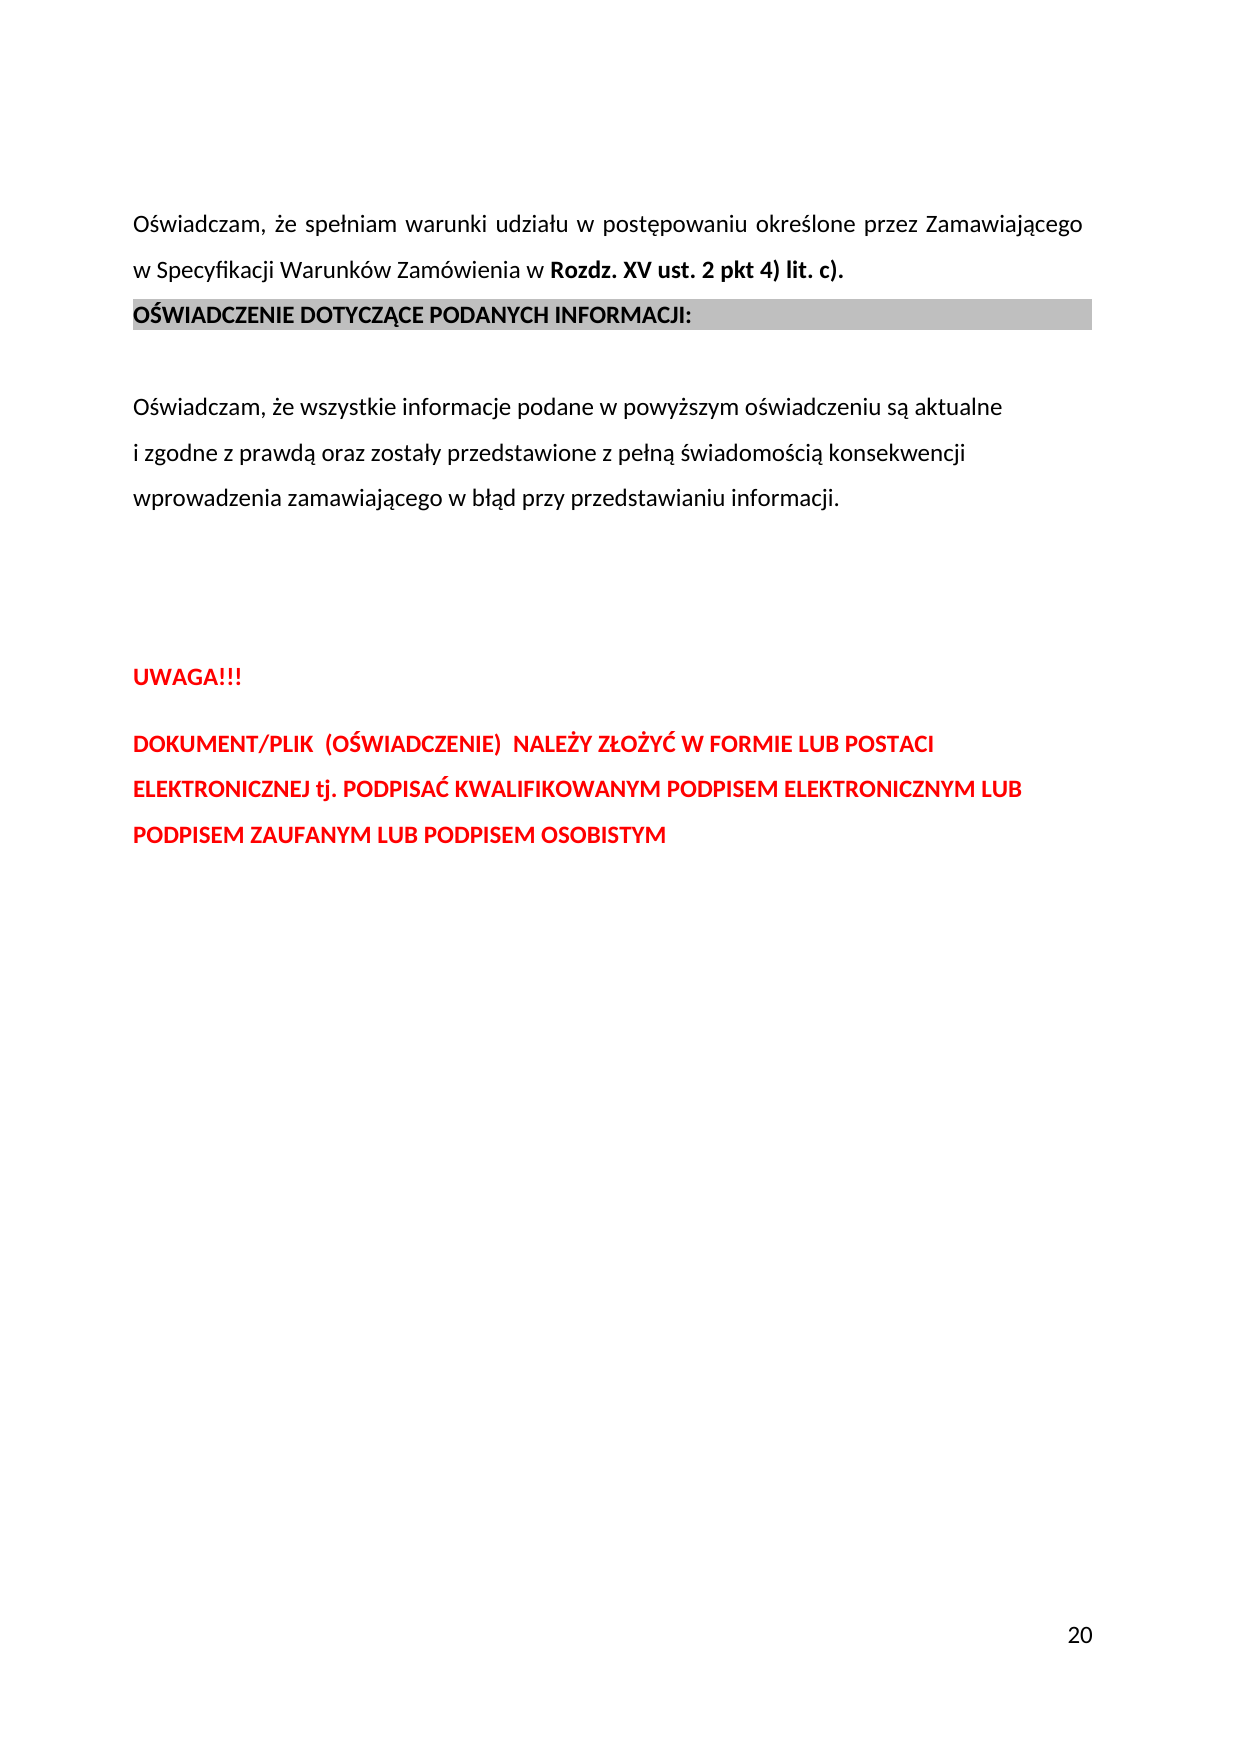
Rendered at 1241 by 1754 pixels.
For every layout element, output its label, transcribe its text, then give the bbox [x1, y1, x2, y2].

text OŚWIADCZENIE DOTYCZĄCE PODANYCH INFORMACJI: [133, 299, 1092, 330]
text DOKUMENT/PLIK (OŚWIADCZENIE) NALEŻY ZŁOŻYĆ W FORMIE LUB POSTACI ELEKTRONICZNEJ tj. PODPISAĆ KWALIFIKOWANYM PODPISEM ELEKTRONICZNYM LUB PODPISEM ZAUFANYM LUB PODPISEM OSOBISTYM [133, 728, 1092, 850]
text UWAGA!!! [133, 661, 1092, 692]
text Oświadczam, że spełniam warunki udziału w postępowaniu określone przez Zamawiającego w Specyfikacji Warunków Zamówienia w Rozdz. XV ust. 2 pkt 4) lit. c). [133, 208, 1092, 284]
text Oświadczam, że wszystkie informacje podane w powyższym oświadczeniu są aktualne i zgodne z prawdą oraz zostały przedstawione z pełną świadomością konsekwencji wprowadzenia zamawiającego w błąd przy przedstawianiu informacji. [133, 391, 1092, 513]
